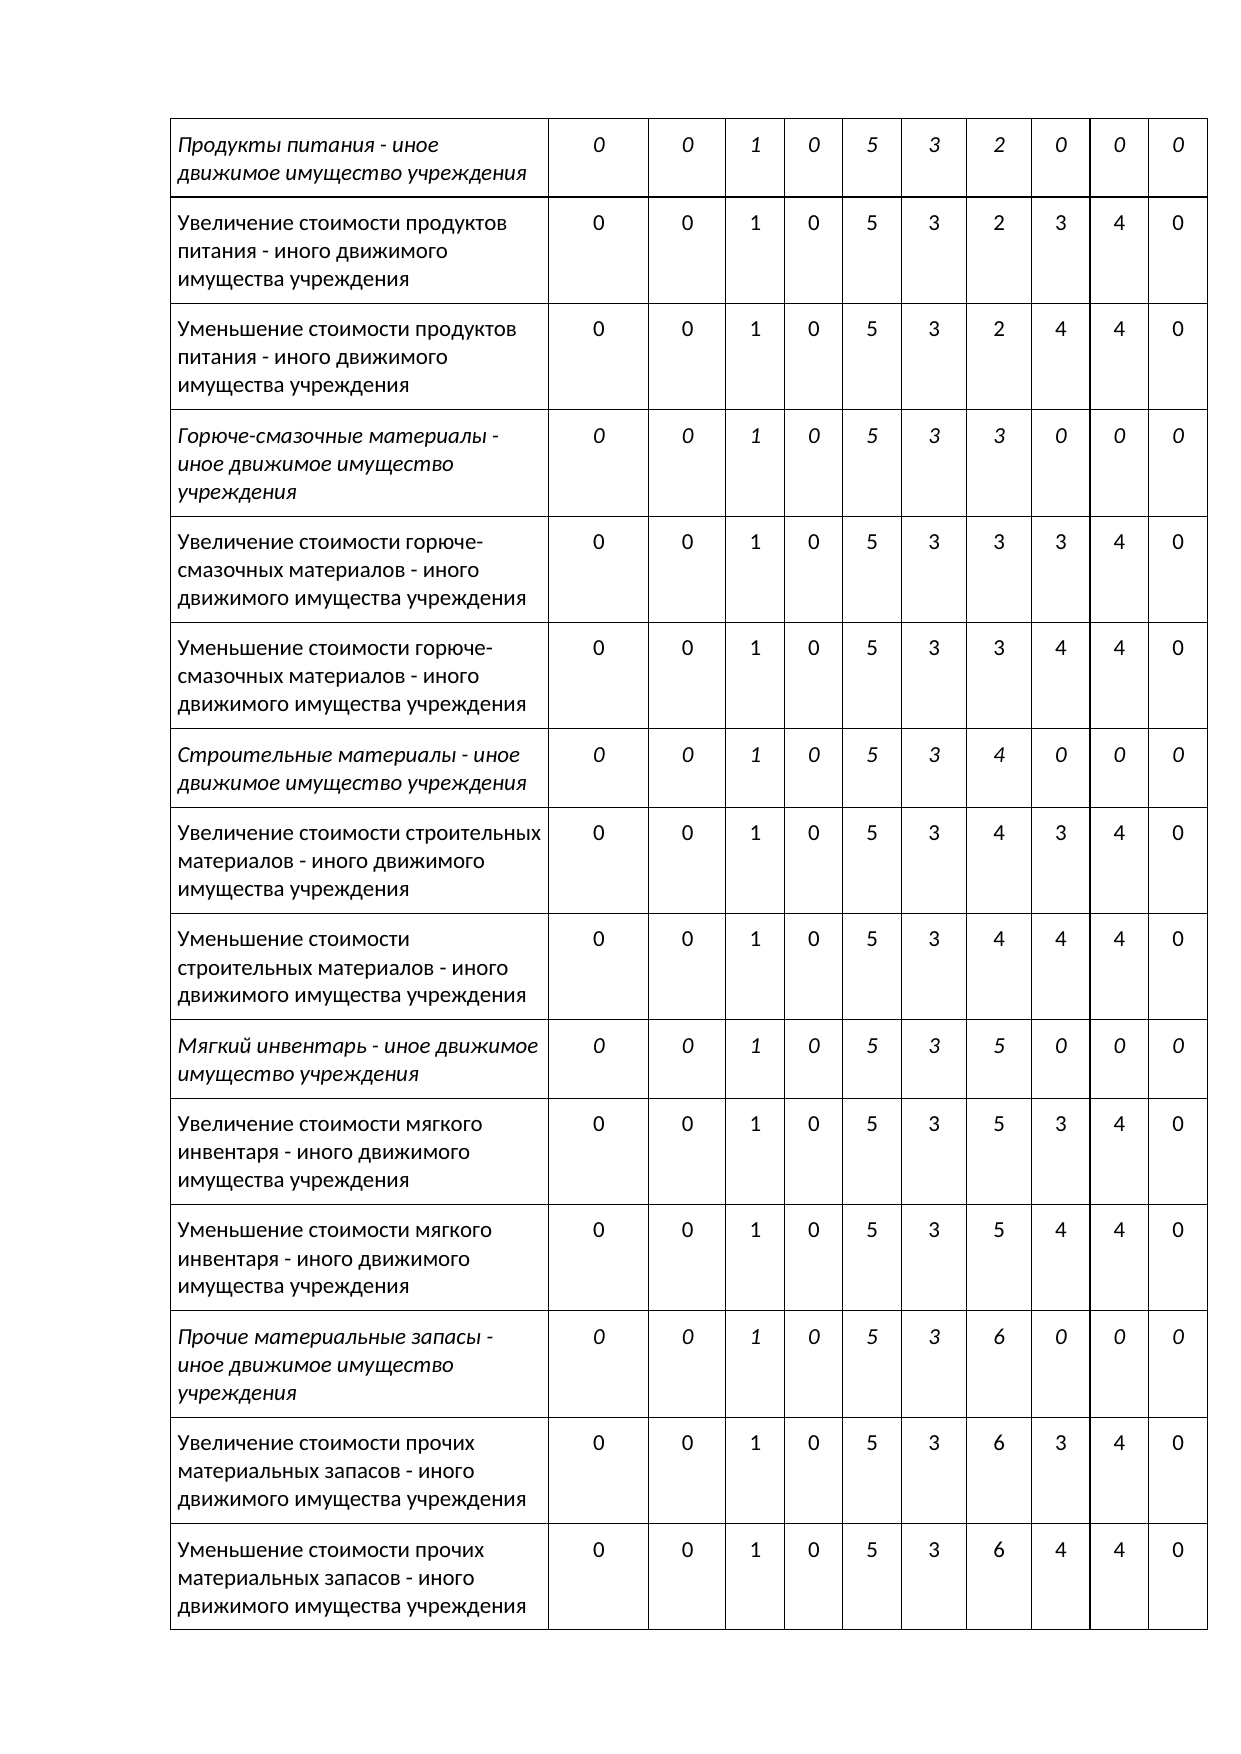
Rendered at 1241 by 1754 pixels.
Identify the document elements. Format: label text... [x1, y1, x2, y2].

table_cell 0 [1149, 1524, 1207, 1629]
table_cell 4 [967, 914, 1031, 1019]
table_cell 4 [1091, 1418, 1148, 1523]
table_cell 0 [549, 808, 648, 913]
table_cell 5 [843, 1418, 901, 1523]
table_cell 3 [967, 517, 1031, 622]
table_cell 0 [1149, 1205, 1207, 1310]
table_cell 5 [967, 1020, 1031, 1098]
table_cell 0 [785, 517, 842, 622]
table_cell 0 [549, 198, 648, 303]
table_cell 0 [1032, 729, 1089, 807]
table_cell 0 [785, 1205, 842, 1310]
table_cell Уменьшение стоимости продуктов питания - иного движимого имущества учреждения [171, 304, 548, 409]
table_cell 1 [726, 1418, 784, 1523]
table_cell 0 [1032, 1020, 1089, 1098]
table_cell 0 [785, 304, 842, 409]
table_cell 4 [1032, 304, 1089, 409]
table_cell 0 [785, 1099, 842, 1204]
table_cell 1 [726, 1524, 784, 1629]
table_cell 0 [549, 410, 648, 516]
table_cell 3 [902, 410, 966, 516]
table_cell 5 [843, 1020, 901, 1098]
table_cell Прочие материальные запасы - иное движимое имущество учреждения [171, 1311, 548, 1417]
table_cell 0 [785, 623, 842, 728]
table_cell 1 [726, 517, 784, 622]
table_cell 0 [1149, 198, 1207, 303]
table_cell 0 [549, 1524, 648, 1629]
table_cell 3 [902, 914, 966, 1019]
table_cell 0 [1149, 1311, 1207, 1417]
table_cell Увеличение стоимости прочих материальных запасов - иного движимого имущества учреждения [171, 1418, 548, 1523]
table_cell Строительные материалы - иное движимое имущество учреждения [171, 729, 548, 807]
table_cell 0 [1091, 729, 1148, 807]
table_cell 0 [785, 198, 842, 303]
table_cell 0 [785, 119, 842, 196]
table_cell 3 [902, 198, 966, 303]
table_cell 1 [726, 198, 784, 303]
table_cell 0 [649, 1020, 725, 1098]
table_cell 4 [1091, 914, 1148, 1019]
table_cell 0 [549, 1205, 648, 1310]
table_cell 4 [1091, 808, 1148, 913]
table_cell 0 [649, 729, 725, 807]
table_cell 0 [549, 517, 648, 622]
table_cell 0 [785, 1311, 842, 1417]
table_cell 4 [1091, 1099, 1148, 1204]
table_cell 6 [967, 1524, 1031, 1629]
table_cell 1 [726, 808, 784, 913]
table_cell 1 [726, 304, 784, 409]
table_cell 5 [843, 304, 901, 409]
table_cell 0 [649, 1524, 725, 1629]
table_cell 0 [649, 517, 725, 622]
table_cell 1 [726, 623, 784, 728]
table_cell 0 [649, 808, 725, 913]
table_cell Уменьшение стоимости мягкого инвентаря - иного движимого имущества учреждения [171, 1205, 548, 1310]
table_cell 4 [1091, 1205, 1148, 1310]
table_cell Горюче-смазочные материалы - иное движимое имущество учреждения [171, 410, 548, 516]
table_cell Уменьшение стоимости прочих материальных запасов - иного движимого имущества учреждения [171, 1524, 548, 1629]
table_cell 4 [967, 729, 1031, 807]
table_cell 0 [1149, 304, 1207, 409]
table_cell 0 [549, 1311, 648, 1417]
table_cell 0 [649, 198, 725, 303]
table_cell 6 [967, 1311, 1031, 1417]
table_cell Увеличение стоимости продуктов питания - иного движимого имущества учреждения [171, 198, 548, 303]
table_cell 0 [1091, 410, 1148, 516]
table_cell 4 [1091, 1524, 1148, 1629]
table_cell 5 [843, 119, 901, 196]
table_cell 0 [549, 1020, 648, 1098]
table_cell 4 [1032, 914, 1089, 1019]
table_cell 0 [785, 1020, 842, 1098]
table_cell 0 [549, 1099, 648, 1204]
table_cell 1 [726, 1205, 784, 1310]
table_cell 5 [843, 1311, 901, 1417]
table_cell 1 [726, 1020, 784, 1098]
table_cell 0 [549, 729, 648, 807]
table_cell Уменьшение стоимости горюче-смазочных материалов - иного движимого имущества учреждения [171, 623, 548, 728]
table_cell 0 [1149, 729, 1207, 807]
table_cell 0 [649, 1311, 725, 1417]
table_cell 0 [785, 914, 842, 1019]
table_cell 3 [1032, 517, 1089, 622]
table_cell 4 [1032, 1205, 1089, 1310]
table_cell 0 [1149, 119, 1207, 196]
table_cell 0 [1032, 410, 1089, 516]
table_cell 5 [967, 1099, 1031, 1204]
table_cell Мягкий инвентарь - иное движимое имущество учреждения [171, 1020, 548, 1098]
table_cell 0 [549, 119, 648, 196]
table_cell 0 [785, 808, 842, 913]
table_cell 0 [1091, 1020, 1148, 1098]
table_cell 0 [649, 1099, 725, 1204]
table_cell 4 [1032, 623, 1089, 728]
table_cell 4 [1032, 1524, 1089, 1629]
table_cell 3 [902, 1311, 966, 1417]
table_cell 5 [843, 517, 901, 622]
table_cell Увеличение стоимости мягкого инвентаря - иного движимого имущества учреждения [171, 1099, 548, 1204]
table_cell 3 [902, 1418, 966, 1523]
table_cell Продукты питания - иное движимое имущество учреждения [171, 119, 548, 196]
table_cell 3 [902, 1524, 966, 1629]
table_cell 4 [1091, 517, 1148, 622]
table_cell 1 [726, 1099, 784, 1204]
table_cell 0 [1091, 119, 1148, 196]
table_cell 1 [726, 729, 784, 807]
table_cell 0 [649, 914, 725, 1019]
table_cell 5 [967, 1205, 1031, 1310]
table_cell 0 [785, 410, 842, 516]
table_cell 0 [785, 1418, 842, 1523]
table_cell 3 [902, 517, 966, 622]
table_cell 0 [649, 304, 725, 409]
table_cell 5 [843, 1205, 901, 1310]
table_cell 3 [902, 1099, 966, 1204]
table_cell 4 [1091, 198, 1148, 303]
table_cell 5 [843, 808, 901, 913]
table_cell Уменьшение стоимости строительных материалов - иного движимого имущества учреждения [171, 914, 548, 1019]
table_cell 0 [785, 1524, 842, 1629]
table_cell 0 [1149, 808, 1207, 913]
table_cell 5 [843, 623, 901, 728]
table_cell Увеличение стоимости горюче-смазочных материалов - иного движимого имущества учреждения [171, 517, 548, 622]
table_cell 0 [1032, 119, 1089, 196]
table_cell 3 [902, 729, 966, 807]
table_cell 3 [902, 119, 966, 196]
table_cell 0 [1032, 1311, 1089, 1417]
table_cell Увеличение стоимости строительных материалов - иного движимого имущества учреждения [171, 808, 548, 913]
table_cell 0 [1149, 1020, 1207, 1098]
table_cell 0 [549, 623, 648, 728]
table_cell 3 [902, 304, 966, 409]
table_cell 2 [967, 119, 1031, 196]
table_cell 5 [843, 1524, 901, 1629]
table_cell 1 [726, 1311, 784, 1417]
table_cell 2 [967, 304, 1031, 409]
table_cell 0 [649, 623, 725, 728]
table_cell 0 [549, 304, 648, 409]
table_cell 1 [726, 119, 784, 196]
table_cell 3 [1032, 1418, 1089, 1523]
table_cell 0 [1149, 623, 1207, 728]
table_cell 5 [843, 410, 901, 516]
table_cell 3 [902, 1205, 966, 1310]
table_cell 5 [843, 914, 901, 1019]
table_cell 4 [967, 808, 1031, 913]
table_cell 6 [967, 1418, 1031, 1523]
table_cell 5 [843, 1099, 901, 1204]
table_cell 0 [649, 1418, 725, 1523]
table_cell 3 [967, 410, 1031, 516]
table_cell 4 [1091, 304, 1148, 409]
table_cell 0 [649, 410, 725, 516]
table_cell 0 [549, 1418, 648, 1523]
table_cell 5 [843, 198, 901, 303]
table_cell 0 [785, 729, 842, 807]
table_cell 0 [1149, 914, 1207, 1019]
table_cell 0 [549, 914, 648, 1019]
table_cell 3 [1032, 198, 1089, 303]
table_cell 0 [1149, 1418, 1207, 1523]
table_cell 0 [1149, 1099, 1207, 1204]
table_cell 0 [1149, 410, 1207, 516]
table_cell 0 [1149, 517, 1207, 622]
table_cell 3 [967, 623, 1031, 728]
table_cell 0 [1091, 1311, 1148, 1417]
table_cell 3 [1032, 808, 1089, 913]
table_cell 0 [649, 1205, 725, 1310]
table_cell 2 [967, 198, 1031, 303]
table_cell 3 [902, 623, 966, 728]
table_cell 3 [902, 1020, 966, 1098]
table_cell 3 [1032, 1099, 1089, 1204]
table_cell 1 [726, 914, 784, 1019]
table_cell 0 [649, 119, 725, 196]
table_cell 3 [902, 808, 966, 913]
table_cell 4 [1091, 623, 1148, 728]
table_cell 1 [726, 410, 784, 516]
table_cell 5 [843, 729, 901, 807]
